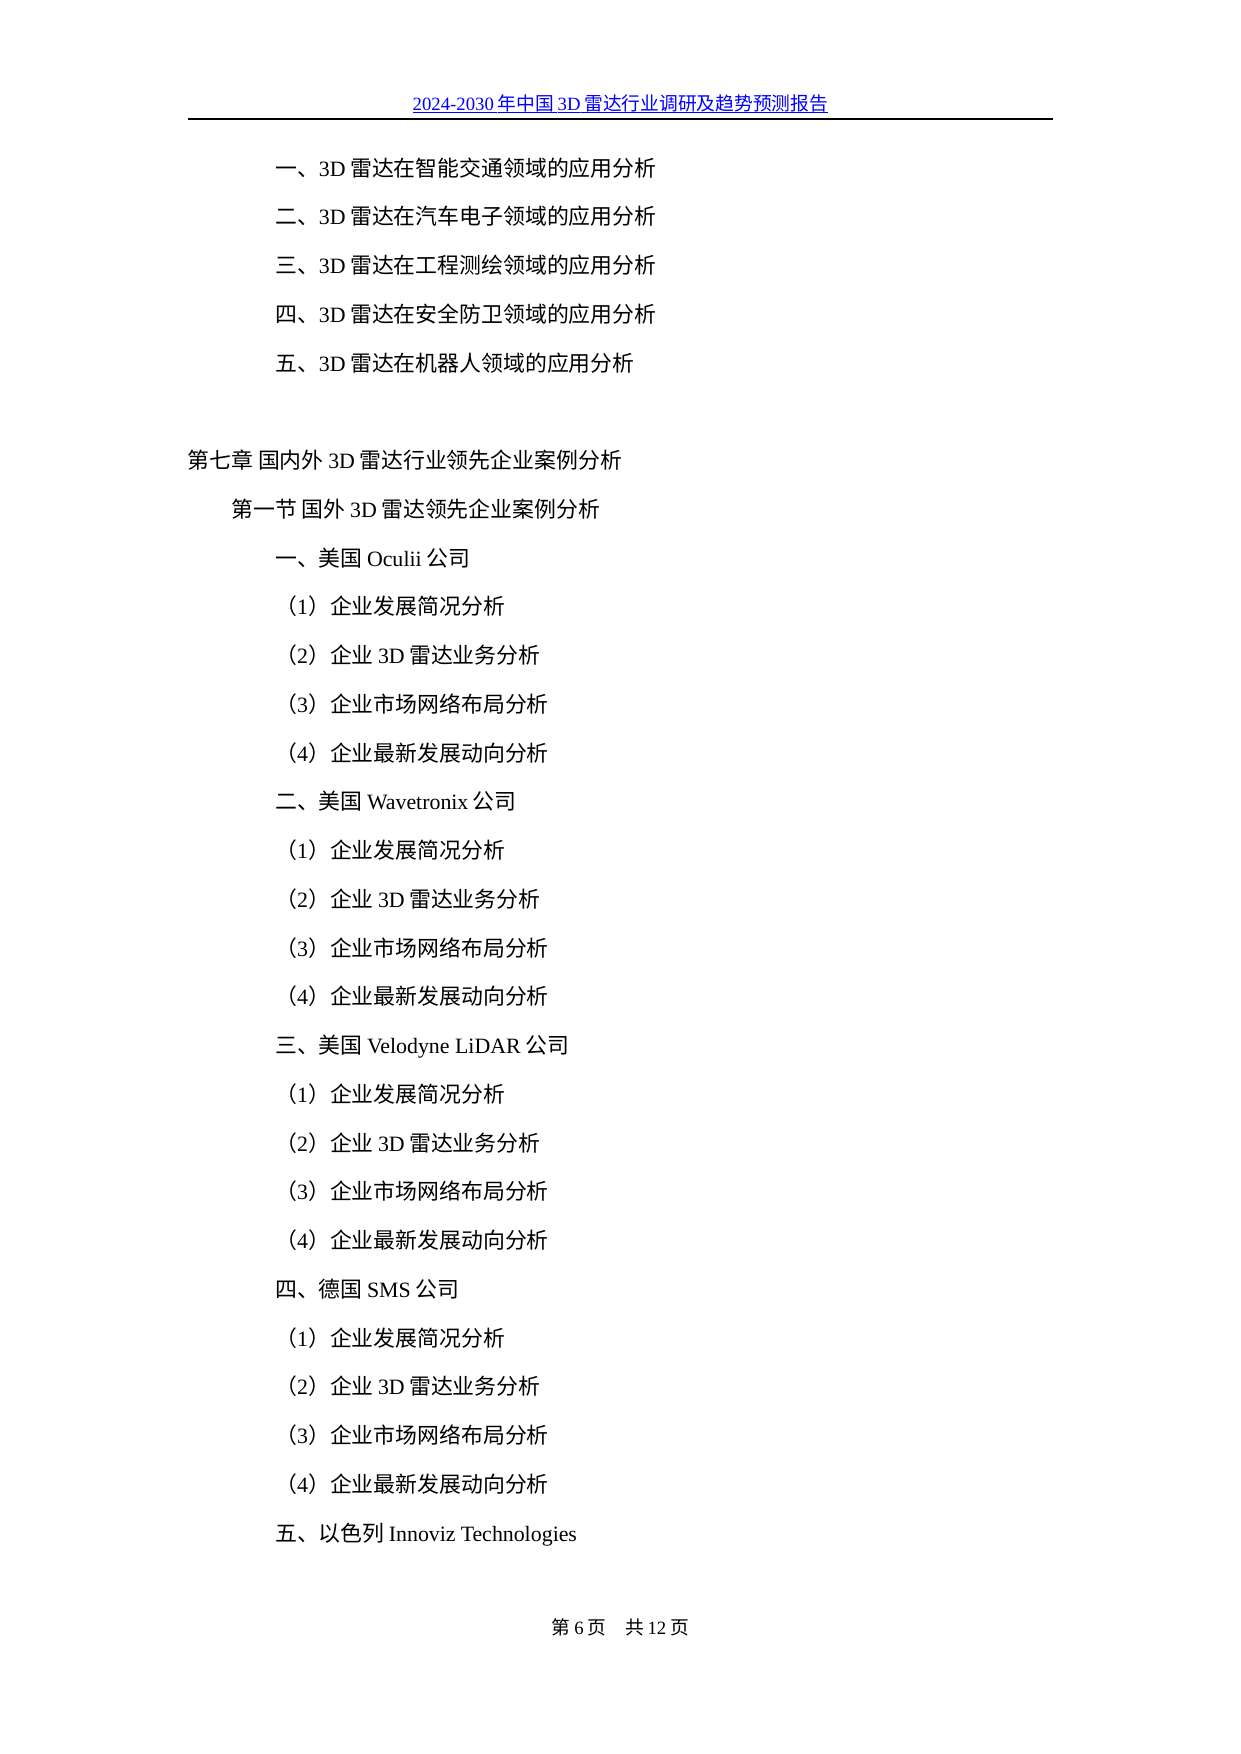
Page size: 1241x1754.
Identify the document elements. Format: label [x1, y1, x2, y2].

text [187, 150, 1053, 1548]
